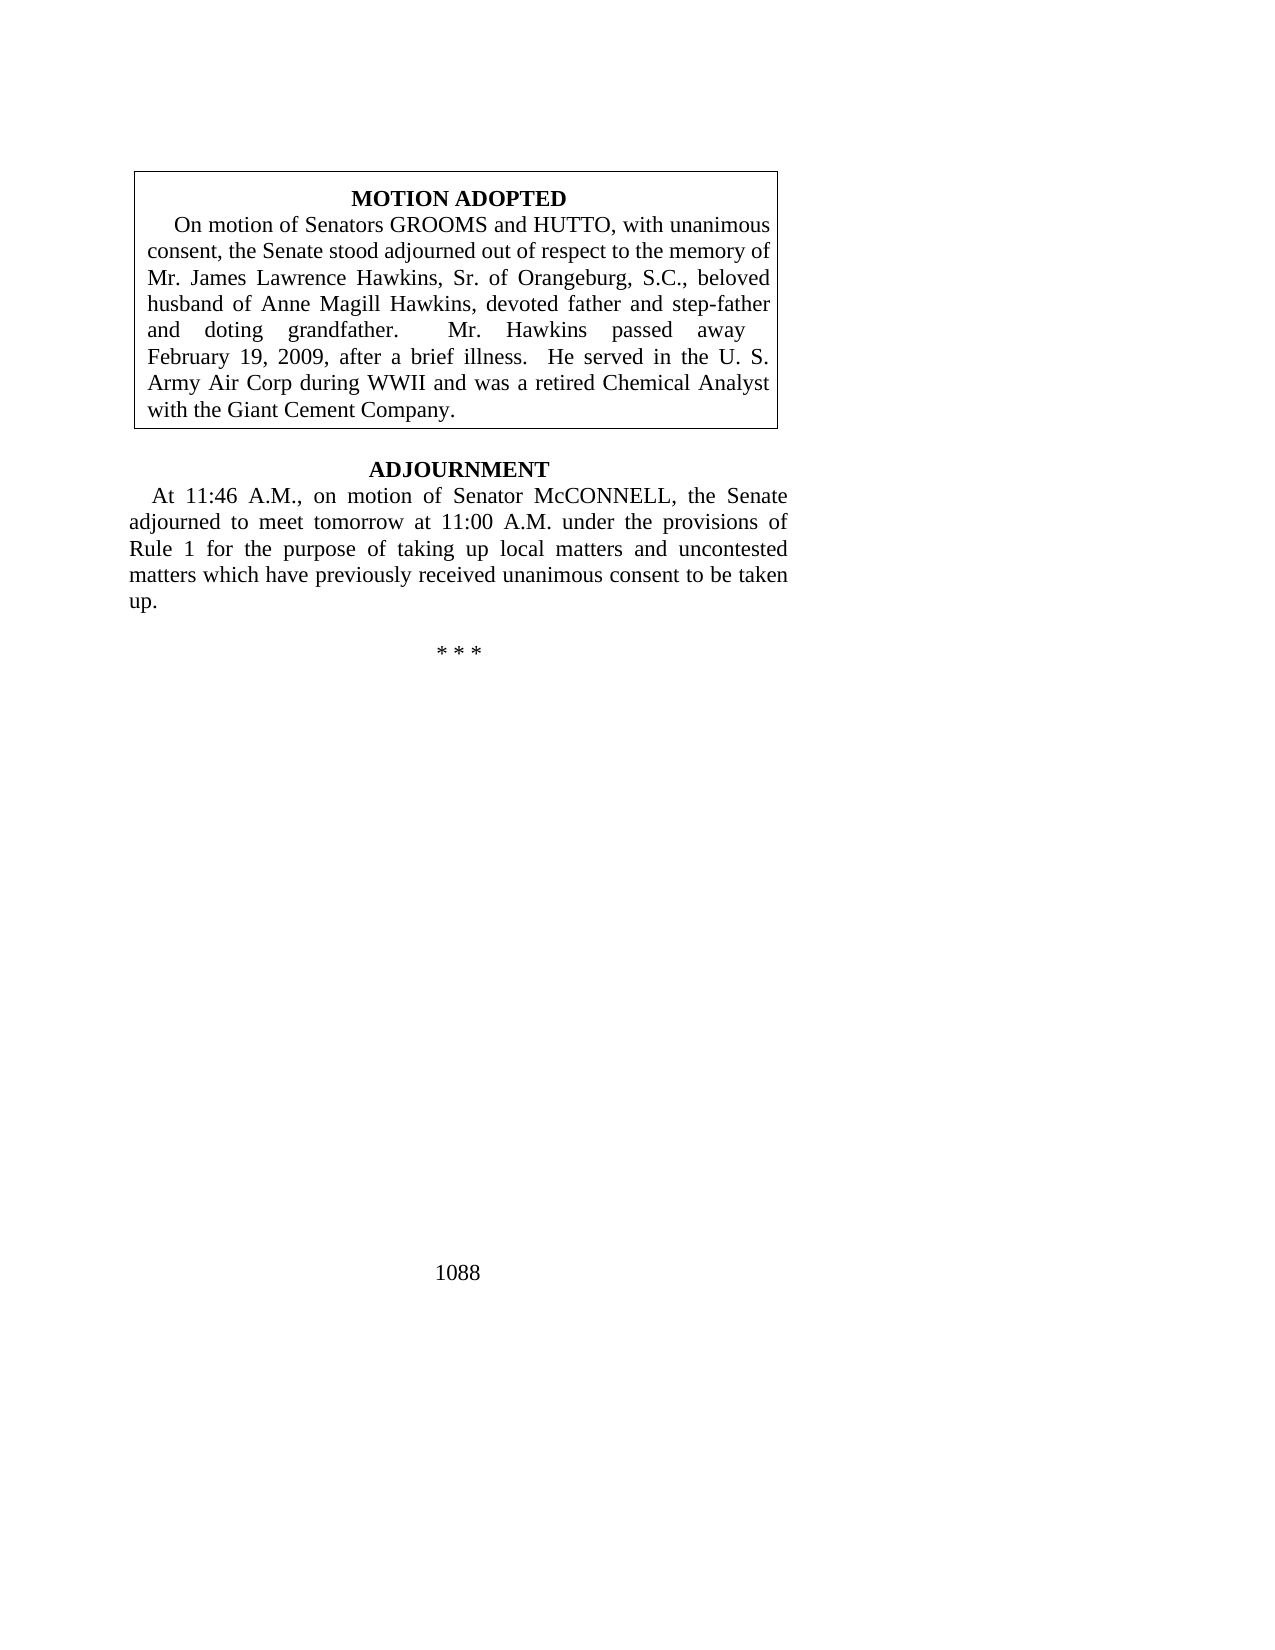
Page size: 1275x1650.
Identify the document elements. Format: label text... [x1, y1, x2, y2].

text MOTION ADOPTED [135, 172, 777, 198]
text At 11:46 A.M., on motion of Senator McCONNELL, the Senate adjourned to meet tomorrow at 11:00 A.M. under the provisions of Rule 1 for the purpose of taking up local matters and uncontested matters which have previously received unanimous consent to be taken up. [129, 482, 789, 614]
text ADJOURNMENT [129, 456, 789, 482]
text On motion of Senators GROOMS and HUTTO, with unanimous consent, the Senate stood adjourned out of respect to the memory of Mr. James Lawrence Hawkins, Sr. of Orangeburg, S.C., beloved husband of Anne Magill Hawkins, devoted father and step-father and doting grandfather. Mr. Hawkins passed away February 19, 2009, after a brief illness. He served in the U. S. Army Air Corp during WWII and was a retired Chemical Analyst with the Giant Cement Company. [135, 198, 777, 428]
text * * * [129, 640, 789, 666]
